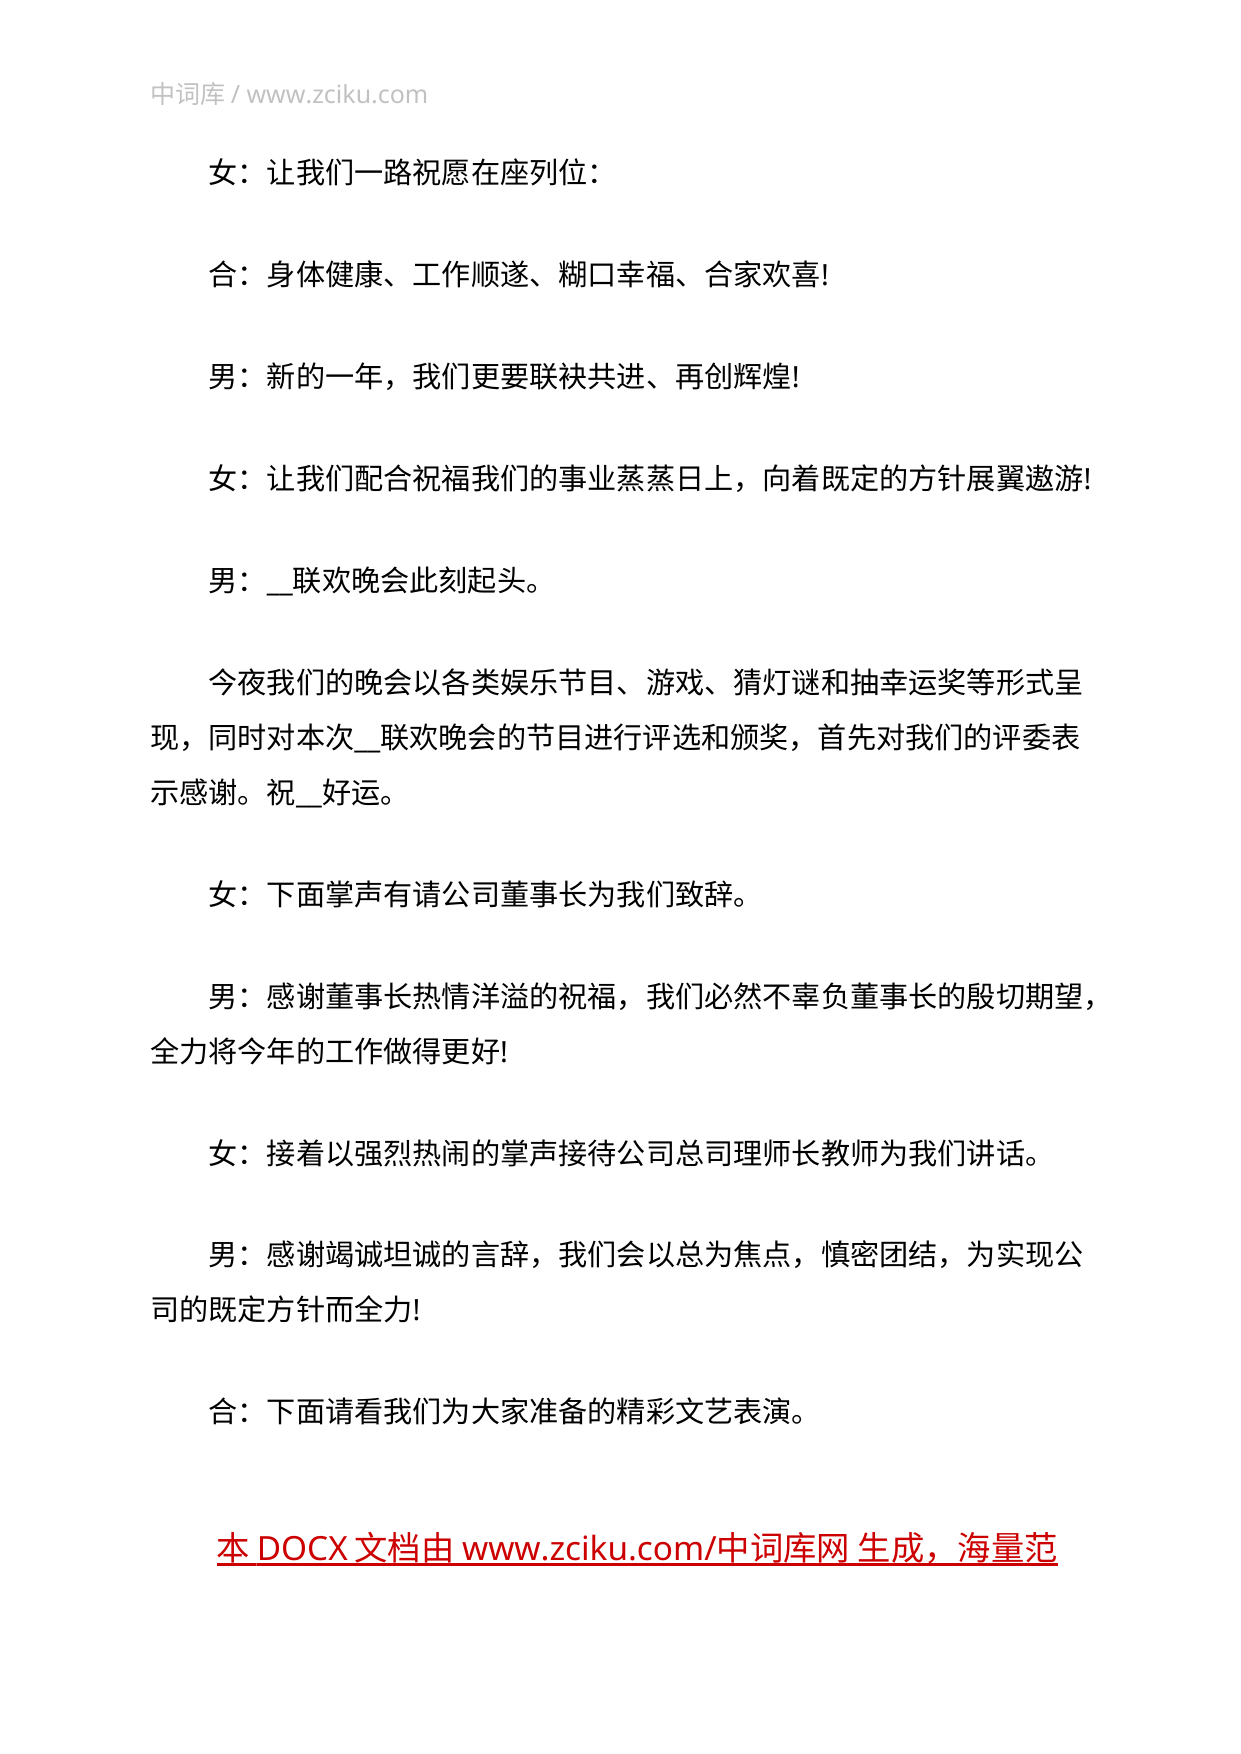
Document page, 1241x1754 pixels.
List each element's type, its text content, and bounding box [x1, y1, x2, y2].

text 女：接着以强烈热闹的掌声接待公司总司理师长教师为我们讲话。 [150, 1130, 1090, 1172]
text 女：让我们配合祝福我们的事业蒸蒸日上，向着既定的方针展翼遨游! [150, 456, 1090, 498]
text 合：下面请看我们为大家准备的精彩文艺表演。 [150, 1389, 1090, 1431]
text 合：身体健康、工作顺遂、糊口幸福、合家欢喜! [150, 252, 1090, 294]
text 女：下面掌声有请公司董事长为我们致辞。 [150, 872, 1090, 914]
text 女：让我们一路祝愿在座列位： [150, 150, 1090, 192]
text 男：感谢竭诚坦诚的言辞，我们会以总为焦点，慎密团结，为实现公司的既定方针而全力! [150, 1232, 1090, 1329]
text 今夜我们的晚会以各类娱乐节目、游戏、猜灯谜和抽幸运奖等形式呈现，同时对本次__联欢晚会的节目进行评选和颁奖，首先对我们的评委表示感谢。祝__好运。 [150, 660, 1090, 812]
text 男：感谢董事长热情洋溢的祝福，我们必然不辜负董事长的殷切期望，全力将今年的工作做得更好! [150, 973, 1090, 1071]
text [150, 1522, 1090, 1570]
text 男：__联欢晚会此刻起头。 [150, 558, 1090, 600]
text 男：新的一年，我们更要联袂共进、再创辉煌! [150, 354, 1090, 396]
